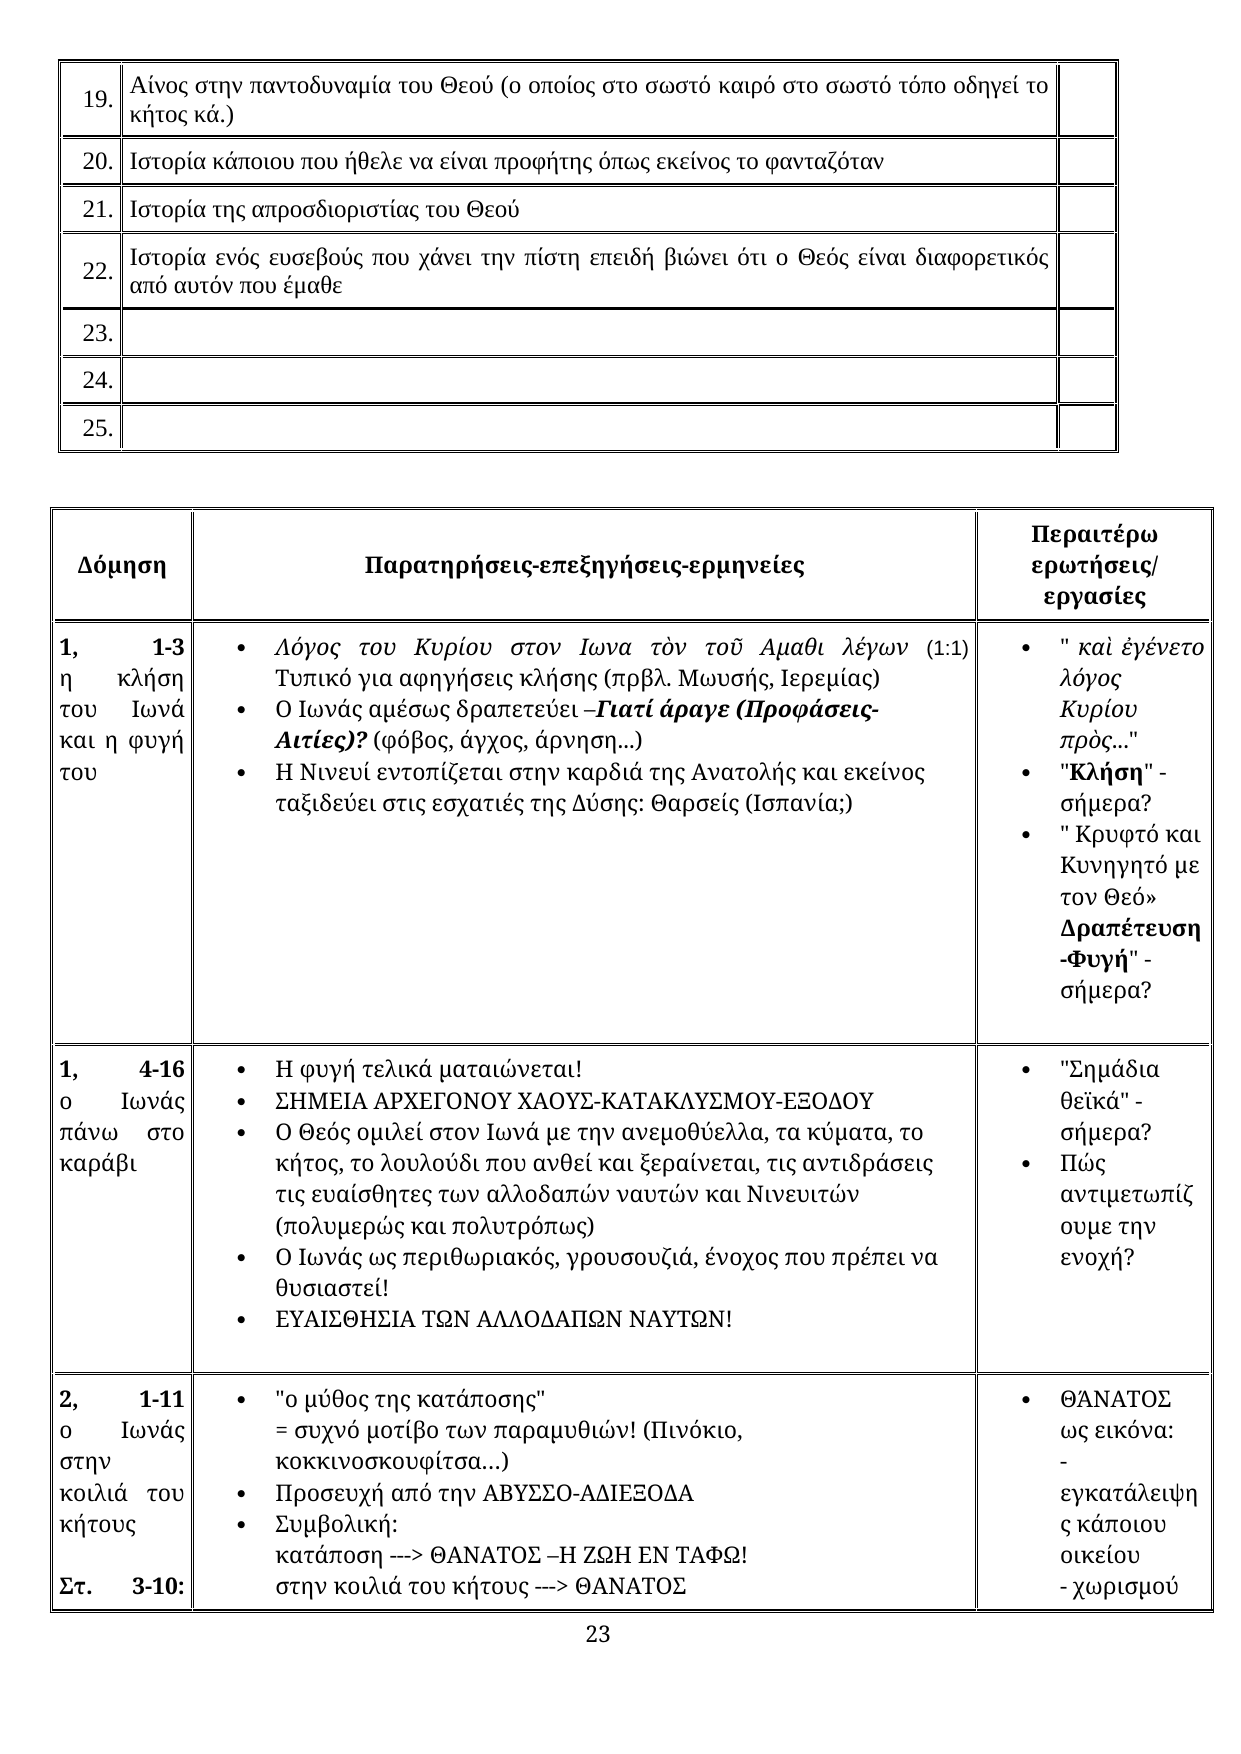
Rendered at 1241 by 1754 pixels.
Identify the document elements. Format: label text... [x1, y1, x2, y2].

table_cell Ιστορία ενός ευσεβούς που χάνει την πίστη επειδή βιώνει ότι ο Θεός είναι διαφορετικός από αυτόν που έμαθε [123, 234, 1056, 307]
table_header Δόμηση [53, 510, 192, 619]
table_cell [193, 1375, 977, 1609]
table_cell [123, 310, 1056, 354]
table_cell 24. [61, 355, 120, 402]
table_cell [977, 1372, 1212, 1609]
table_cell " καὶ ἐγένετο λόγος Κυρίου πρὸς..." "Κλήση" - σήμερα? " Κρυφτό και Κυνηγητό με τον Θεό» Δραπέτευση-Φυγή" - σήμερα? [978, 619, 1211, 1042]
table_cell 1, 4-16 ο Ιωνάς πάνω στο καράβι [53, 1043, 191, 1372]
table_cell Λόγος του Κυρίου στον Ιωνα τὸν τοῦ Αμαθι λέγων (1:1) Τυπικό για αφηγήσεις κλήσης (πρβλ. Μωυσής, Ιερεμίας) Ο Ιωνάς αμέσως δραπετεύει –Γιατί άραγε (Προφάσεις-Αιτίες)? (φόβος, άγχος, άρνηση...) Η Νινευί εντοπίζεται στην καρδιά της Ανατολής και εκείνος ταξιδεύει στις εσχατιές της Δύσης: Θαρσείς (Ισπανία;) [194, 623, 975, 1042]
table_cell [1060, 307, 1115, 354]
table_cell [1058, 402, 1116, 450]
table_cell Αίνος στην παντοδυναμία του Θεού (ο οποίος στο σωστό καιρό στο σωστό τόπο οδηγεί το κήτος κά.) [121, 61, 1058, 135]
table_cell 22. [59, 231, 121, 307]
table_cell 25. [61, 402, 121, 450]
table_cell 20. [61, 135, 120, 183]
table_cell Ιστορία της απροσδιοριστίας του Θεού [123, 187, 1056, 231]
table_cell [1060, 183, 1116, 231]
table_cell [121, 406, 1058, 450]
table_cell 19. [61, 63, 121, 135]
table_cell 21. [61, 183, 120, 231]
table_cell [1058, 231, 1117, 307]
table_cell [1060, 355, 1116, 402]
table_cell Η φυγή τελικά ματαιώνεται! ΣΗΜΕΙΑ ΑΡΧΕΓΟΝΟΥ ΧΑΟΥΣ-ΚΑΤΑΚΛΥΣΜΟΥ-ΕΞΟΔΟΥ Ο Θεός ομιλεί στον Ιωνά με την ανεμοθύελλα, τα κύματα, το κήτος, το λουλούδι που ανθεί και ξεραίνεται, τις αντιδράσεις τις ευαίσθητες των αλλοδαπών ναυτών και Νινευιτών (πολυμερώς και πολυτρόπως) Ο Ιωνάς ως περιθωριακός, γρουσουζιά, ένοχος που πρέπει να θυσιαστεί! ΕΥΑΙΣΘΗΣΙΑ ΤΩΝ ΑΛΛΟΔΑΠΩΝ ΝΑΥΤΩΝ! [194, 1046, 975, 1372]
table_cell [1058, 63, 1115, 135]
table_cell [51, 1372, 192, 1609]
table_cell 1, 1-3 η κλήση του Ιωνά και η φυγή του [53, 619, 191, 1042]
table_cell Ιστορία κάποιου που ήθελε να είναι προφήτης όπως εκείνος το φανταζόταν [123, 139, 1056, 183]
table_header Παρατηρήσεις-επεξηγήσεις-ερμηνείες [193, 510, 977, 619]
table_cell [1060, 135, 1116, 183]
table_cell "Σημάδια θεϊκά" - σήμερα? Πώς αντιμετωπίζουμε την ενοχή? [978, 1043, 1211, 1372]
table_cell 23. [61, 307, 120, 354]
table_cell [123, 358, 1056, 402]
table_header Περαιτέρω ερωτήσεις/ εργασίες [977, 510, 1211, 619]
